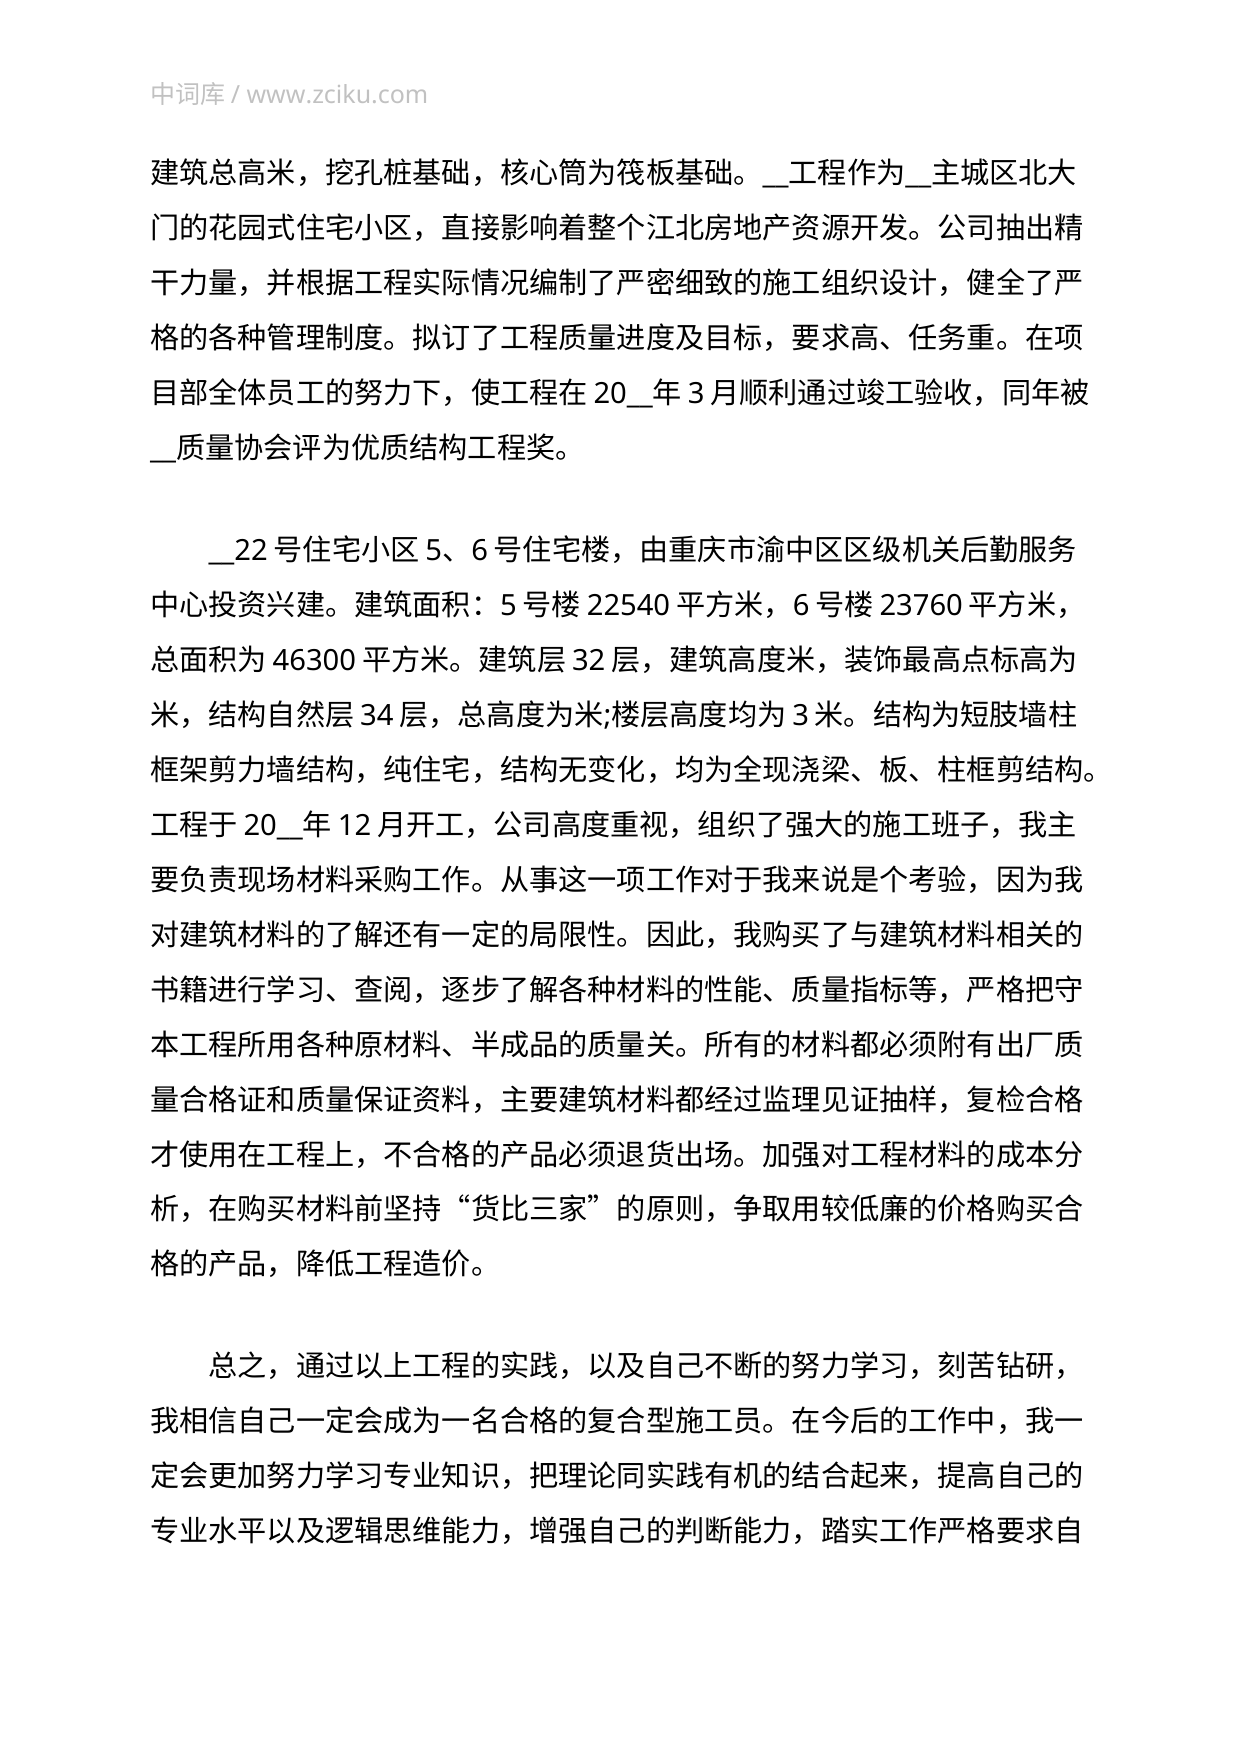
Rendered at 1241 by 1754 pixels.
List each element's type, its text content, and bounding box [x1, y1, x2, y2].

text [150, 150, 1090, 467]
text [150, 1343, 1090, 1549]
text __22号住宅小区5、6号住宅楼，由重庆市渝中区区级机关后勤服务中心投资兴建。建筑面积：5号楼22540平方米，6号楼23760平方米，总面积为46300平方米。建筑层32层，建筑高度米，装饰最高点标高为米，结构自然层34层，总高度为米;楼层高度均为3米。结构为短肢墙柱框架剪力墙结构，纯住宅，结构无变化，均为全现浇梁、板、柱框剪结构。工程于20__年12月开工，公司高度重视，组织了强大的施工班子，我主要负责现场材料采购工作。从事这一项工作对于我来说是个考验，因为我对建筑材料的了解还有一定的局限性。因此，我购买了与建筑材料相关的书籍进行学习、查阅，逐步了解各种材料的性能、质量指标等，严格把守本工程所用各种原材料、半成品的质量关。所有的材料都必须附有出厂质量合格证和质量保证资料，主要建筑材料都经过监理见证抽样，复检合格才使用在工程上，不合格的产品必须退货出场。加强对工程材料的成本分析，在购买材料前坚持“货比三家”的原则，争取用较低廉的价格购买合格的产品，降低工程造价。 [150, 527, 1090, 1283]
